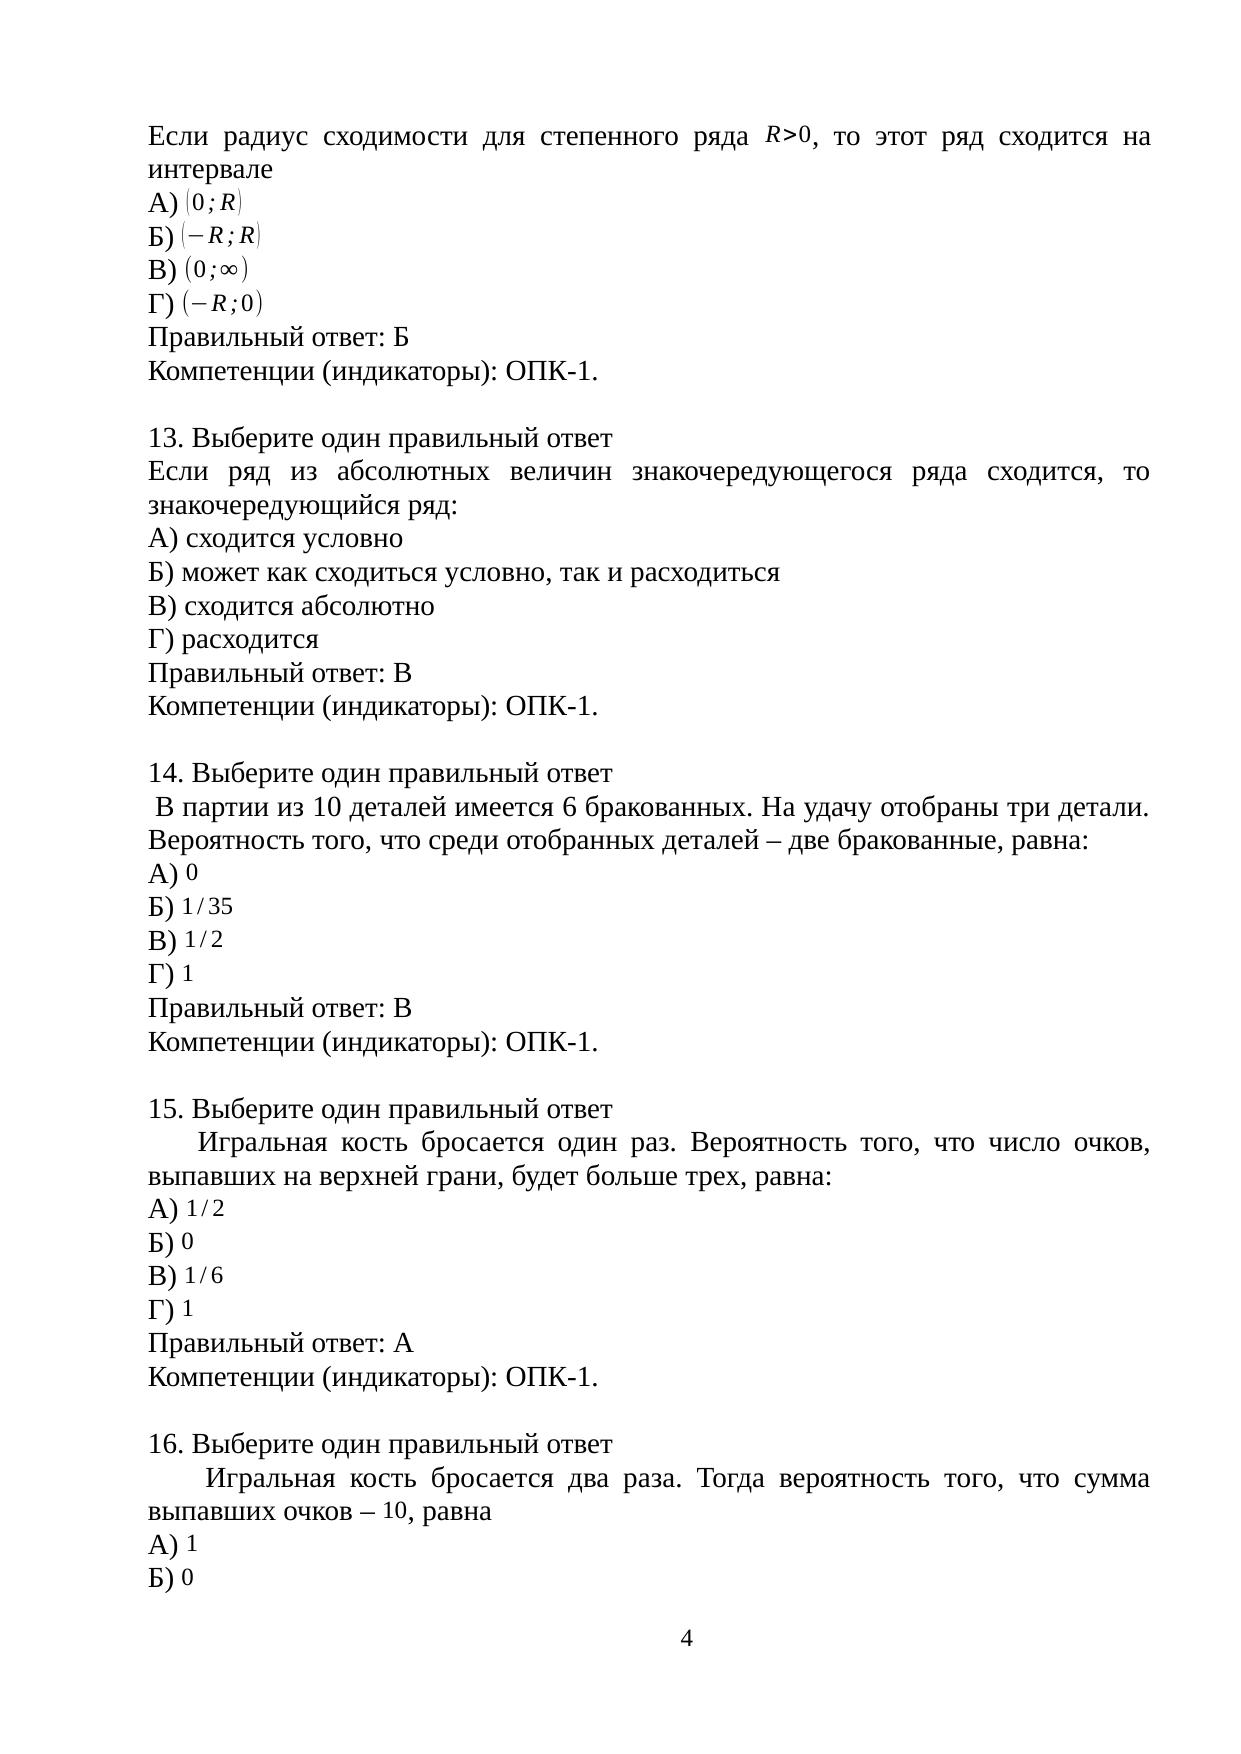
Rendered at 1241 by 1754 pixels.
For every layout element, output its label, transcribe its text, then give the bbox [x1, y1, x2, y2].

text 13. Выберите один правильный ответ [148, 420, 1152, 453]
text Г) [148, 1292, 1152, 1326]
text Г) расходится [148, 621, 1152, 655]
text Если ряд из абсолютных величин знакочередующегося ряда сходится, то знакочередующийся ряд: [148, 453, 1152, 521]
text Игральная кость бросается два раза. Тогда вероятность того, что сумма выпавших очков – , равна [148, 1460, 1152, 1527]
text Г) [148, 957, 1152, 990]
text Компетенции (индикаторы): ОПК-1. [148, 1024, 1152, 1057]
text Г) [148, 286, 1152, 319]
text Правильный ответ: А [148, 1326, 1152, 1359]
text Б) [148, 219, 1152, 252]
text А) [148, 856, 1152, 889]
text В партии из 10 деталей имеется 6 бракованных. На удачу отобраны три детали. Вероятность того, что среди отобранных деталей – две бракованные, равна: [148, 789, 1152, 856]
text А) [148, 185, 1152, 219]
text Компетенции (индикаторы): ОПК-1. [148, 353, 1152, 386]
text Правильный ответ: В [148, 655, 1152, 688]
text 15. Выберите один правильный ответ [148, 1091, 1152, 1124]
text В) [148, 923, 1152, 957]
text В) [148, 1258, 1152, 1292]
text Б) может как сходиться условно, так и расходиться [148, 554, 1152, 588]
text Б) [148, 889, 1152, 923]
text 16. Выберите один правильный ответ [148, 1426, 1152, 1460]
text А) [148, 1191, 1152, 1225]
text Б) [148, 1225, 1152, 1258]
text В) [148, 252, 1152, 286]
text Правильный ответ: Б [148, 319, 1152, 353]
text А) [148, 1527, 1152, 1560]
text А) сходится условно [148, 521, 1152, 554]
text В) сходится абсолютно [148, 588, 1152, 621]
text Компетенции (индикаторы): ОПК-1. [148, 1359, 1152, 1393]
text Игральная кость бросается один раз. Вероятность того, что число очков, выпавших на верхней грани, будет больше трех, равна: [148, 1124, 1152, 1191]
text Б) [148, 1560, 1152, 1594]
text Правильный ответ: В [148, 990, 1152, 1024]
text Если радиус сходимости для степенного ряда , то этот ряд сходится на интервале [148, 118, 1152, 185]
text Компетенции (индикаторы): ОПК-1. [148, 688, 1152, 722]
text 14. Выберите один правильный ответ [148, 755, 1152, 789]
